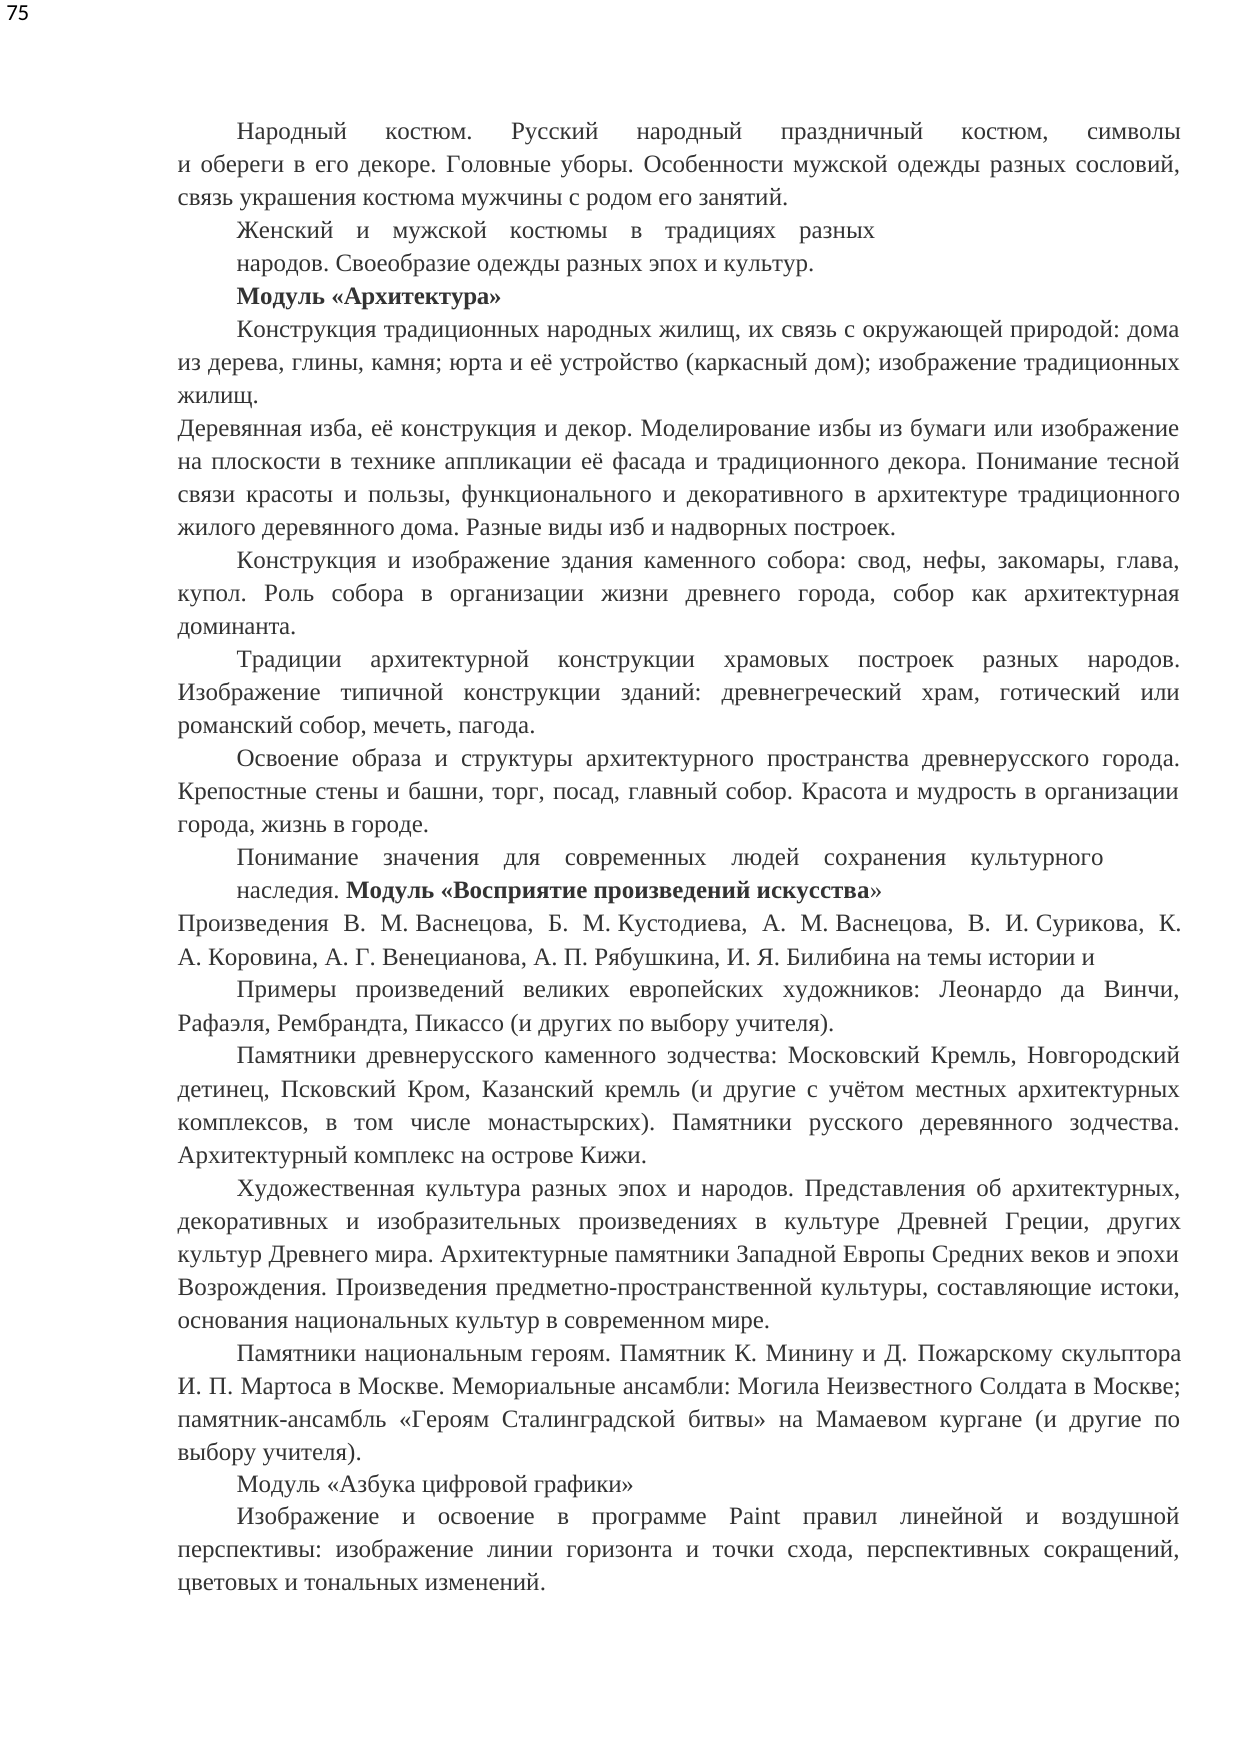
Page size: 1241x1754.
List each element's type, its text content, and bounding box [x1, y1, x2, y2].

text Деревянная изба, её конструкция и декор. Моделирование избы из бумаги или изображение на плоскости в технике аппликации её фасада и традиционного декора. Понимание тесной связи красоты и пользы, функционального и декоративного в архитектуре традиционного жилого деревянного дома. Разные виды изб и надворных построек. [177, 413, 1181, 541]
text Модуль «Азбука цифровой графики» [236, 1470, 1240, 1498]
text Освоение образа и структуры архитектурного пространства древнерусского города. Крепостные стены и башни, торг, посад, главный собор. Красота и мудрость в организации города, жизнь в городе. [177, 743, 1181, 838]
text Понимание значения для современных людей сохранения культурного наследия. Модуль «Восприятие произведений искусства» [236, 842, 1103, 904]
text Женский и мужской костюмы в традициях разных народов. Своеобразие одежды разных эпох и культур. [236, 215, 875, 277]
text Народный костюм. Русский народный праздничный костюм, символы и обереги в его декоре. Головные уборы. Особенности мужской одежды разных сословий, связь украшения костюма мужчины с родом его занятий. [177, 116, 1181, 211]
text Примеры произведений великих европейских художников: Леонардо да Винчи, Рафаэля, Рембрандта, Пикассо (и других по выбору учителя). [177, 974, 1180, 1036]
text Памятники древнерусского каменного зодчества: Московский Кремль, Новгородский детинец, Псковский Кром, Казанский кремль (и другие с учётом местных архитектурных комплексов, в том числе монастырских). Памятники русского деревянного зодчества. Архитектурный комплекс на острове Кижи. [177, 1041, 1181, 1168]
text Художественная культура разных эпох и народов. Представления об архитектурных, декоративных и изобразительных произведениях в культуре Древней Греции, других культур Древнего мира. Архитектурные памятники Западной Европы Средних веков и эпохи Возрождения. Произведения предметно-пространственной культуры, составляющие истоки, основания национальных культур в современном мире. [177, 1173, 1181, 1333]
text Модуль «Архитектура» [236, 281, 1240, 310]
text Памятники национальным героям. Памятник К. Минину и Д. Пожарскому скульптора И. П. Мартоса в Москве. Мемориальные ансамбли: Могила Неизвестного Солдата в Москве; памятник-ансамбль «Героям Сталинградской битвы» на Мамаевом кургане (и другие по выбору учителя). [177, 1338, 1181, 1466]
text Традиции архитектурной конструкции храмовых построек разных народов. Изображение типичной конструкции зданий: древнегреческий храм, готический или романский собор, мечеть, пагода. [177, 644, 1181, 739]
text Произведения В. М. Васнецова, Б. М. Кустодиева, А. М. Васнецова, В. И. Сурикова, К. А. Коровина, А. Г. Венецианова, А. П. Рябушкина, И. Я. Билибина на темы истории и [177, 908, 1181, 970]
text Конструкция и изображение здания каменного собора: свод, нефы, закомары, глава, купол. Роль собора в организации жизни древнего города, собор как архитектурная доминанта. [177, 545, 1180, 640]
text Изображение и освоение в программе Paint правил линейной и воздушной перспективы: изображение линии горизонта и точки схода, перспективных сокращений, цветовых и тональных изменений. [177, 1501, 1180, 1596]
text Конструкция традиционных народных жилищ, их связь с окружающей природой: дома из дерева, глины, камня; юрта и её устройство (каркасный дом); изображение традиционных жилищ. [177, 314, 1181, 409]
